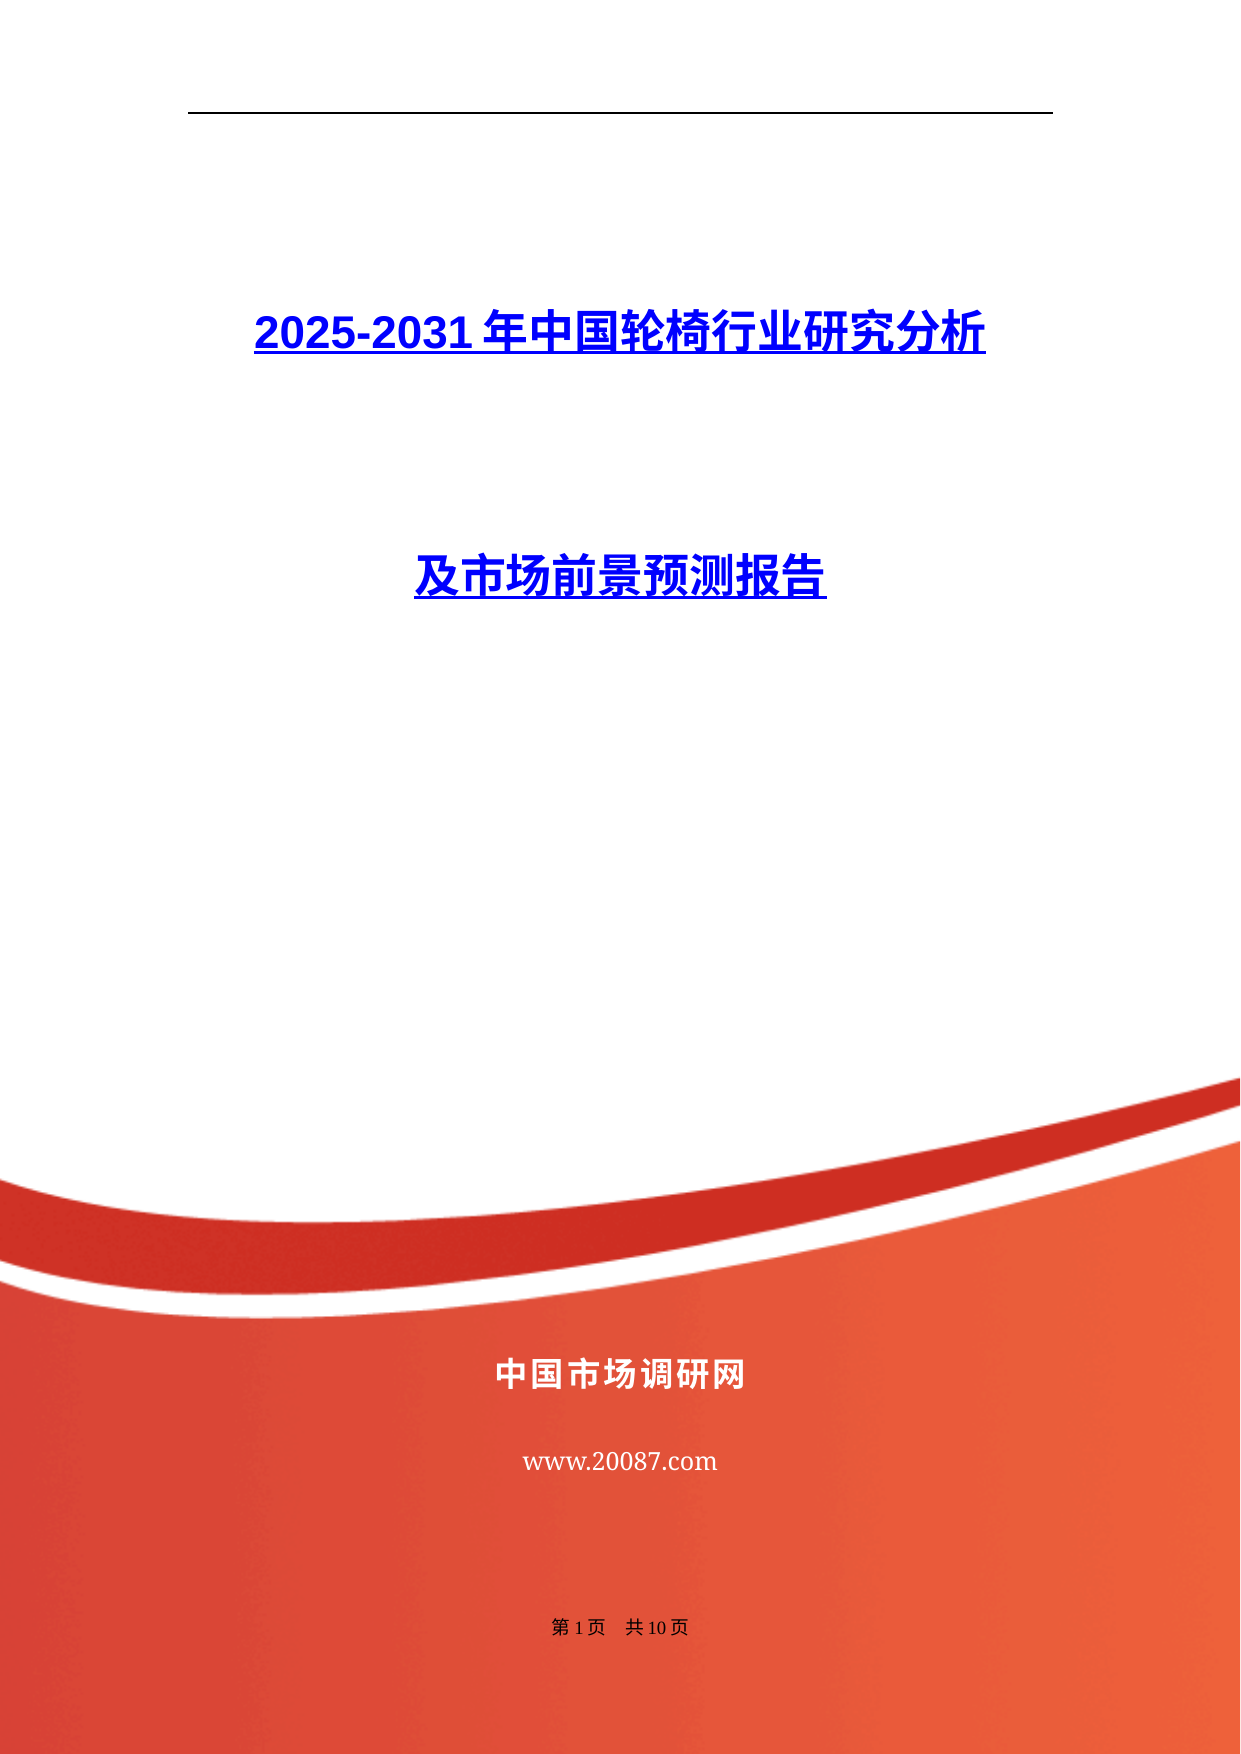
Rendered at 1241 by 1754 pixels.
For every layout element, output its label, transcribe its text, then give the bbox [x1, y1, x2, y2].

text www.20087.com [187, 1428, 1053, 1493]
subtitle 中国市场调研网 [187, 1339, 1053, 1404]
table_header 2025-2031年中国轮椅行业研究分析及市场前景预测报告 [188, 207, 1053, 773]
picture [0, 1006, 1241, 1754]
